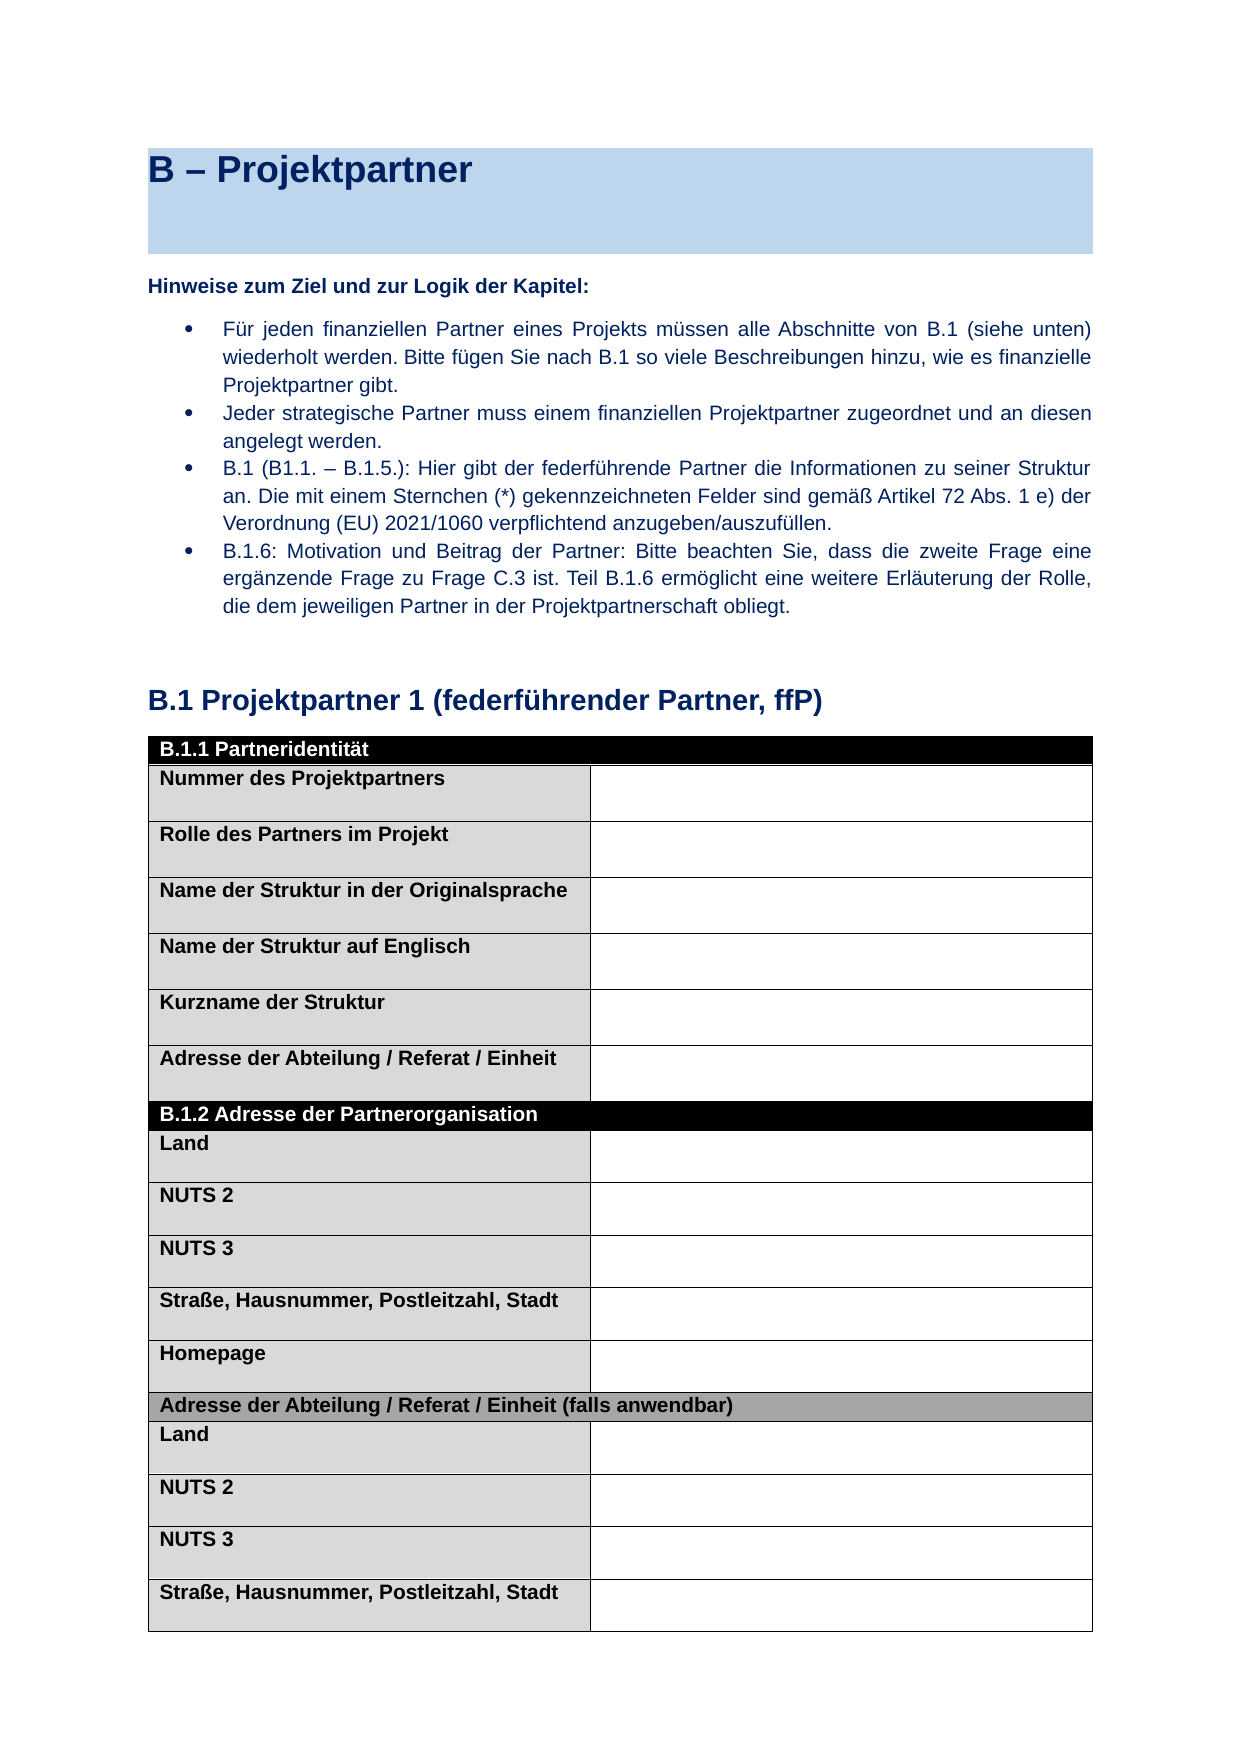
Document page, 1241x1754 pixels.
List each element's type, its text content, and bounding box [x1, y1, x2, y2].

table_cell Homepage [149, 1341, 590, 1392]
table_cell Straße, Hausnummer, Postleitzahl, Stadt [149, 1580, 590, 1631]
table_cell [591, 1341, 1092, 1392]
table_cell Straße, Hausnummer, Postleitzahl, Stadt [149, 1288, 590, 1340]
table_cell Rolle des Partners im Projekt [149, 822, 590, 877]
text B.1 Projektpartner 1 (federführender Partner, ffP) [148, 683, 1093, 716]
list B.1.6: Motivation und Beitrag der Partner: Bitte beachten Sie, dass die zweite Frage eine ergänzende Frage zu Frage C.3 ist. Teil B.1.6 ermöglicht eine weitere Erläuterung der Rolle, die dem jeweiligen Partner in der Projektpartnerschaft obliegt. [185, 538, 1093, 618]
table_cell [591, 766, 1092, 821]
table_cell [591, 1236, 1092, 1287]
table_cell [591, 990, 1092, 1045]
table_cell Name der Struktur auf Englisch [149, 934, 590, 989]
list Jeder strategische Partner muss einem finanziellen Projektpartner zugeordnet und an diesen angelegt werden. [185, 401, 1093, 452]
table_cell [591, 1046, 1092, 1101]
table_cell [591, 1183, 1092, 1235]
list B.1 (B1.1. – B.1.5.): Hier gibt der federführende Partner die Informationen zu seiner Struktur an. Die mit einem Sternchen (*) gekennzeichneten Felder sind gemäß Artikel 72 Abs. 1 e) der Verordnung (EU) 2021/1060 verpflichtend anzugeben/auszufüllen. [185, 456, 1093, 535]
table_cell [591, 934, 1092, 989]
table_cell [591, 1422, 1092, 1473]
table_cell NUTS 3 [149, 1236, 590, 1287]
table_cell [591, 878, 1092, 933]
text Hinweise zum Ziel und zur Logik der Kapitel: [148, 274, 1093, 298]
table_cell Nummer des Projektpartners [149, 766, 590, 821]
table_cell [591, 1131, 1092, 1182]
table_cell Name der Struktur in der Originalsprache [149, 878, 590, 933]
table_cell Land [149, 1131, 590, 1182]
table_cell B.1.2 Adresse der Partnerorganisation [149, 1102, 1092, 1130]
table_cell [591, 1288, 1092, 1340]
table_cell NUTS 2 [149, 1475, 590, 1526]
table_cell Kurzname der Struktur [149, 990, 590, 1045]
text B – Projektpartner [148, 148, 1093, 191]
table_cell [591, 1475, 1092, 1526]
table_cell Adresse der Abteilung / Referat / Einheit [149, 1046, 590, 1101]
table_cell [591, 822, 1092, 877]
table_cell Land [149, 1422, 590, 1473]
table_cell NUTS 2 [149, 1183, 590, 1235]
table_cell Adresse der Abteilung / Referat / Einheit (falls anwendbar) [149, 1393, 1092, 1421]
table_cell [591, 1580, 1092, 1631]
list Für jeden finanziellen Partner eines Projekts müssen alle Abschnitte von B.1 (siehe unten) wiederholt werden. Bitte fügen Sie nach B.1 so viele Beschreibungen hinzu, wie es finanzielle Projektpartner gibt. [185, 317, 1093, 397]
table_cell [591, 1527, 1092, 1578]
table_header B.1.1 Partneridentität [149, 737, 1092, 764]
table_cell NUTS 3 [149, 1527, 590, 1578]
